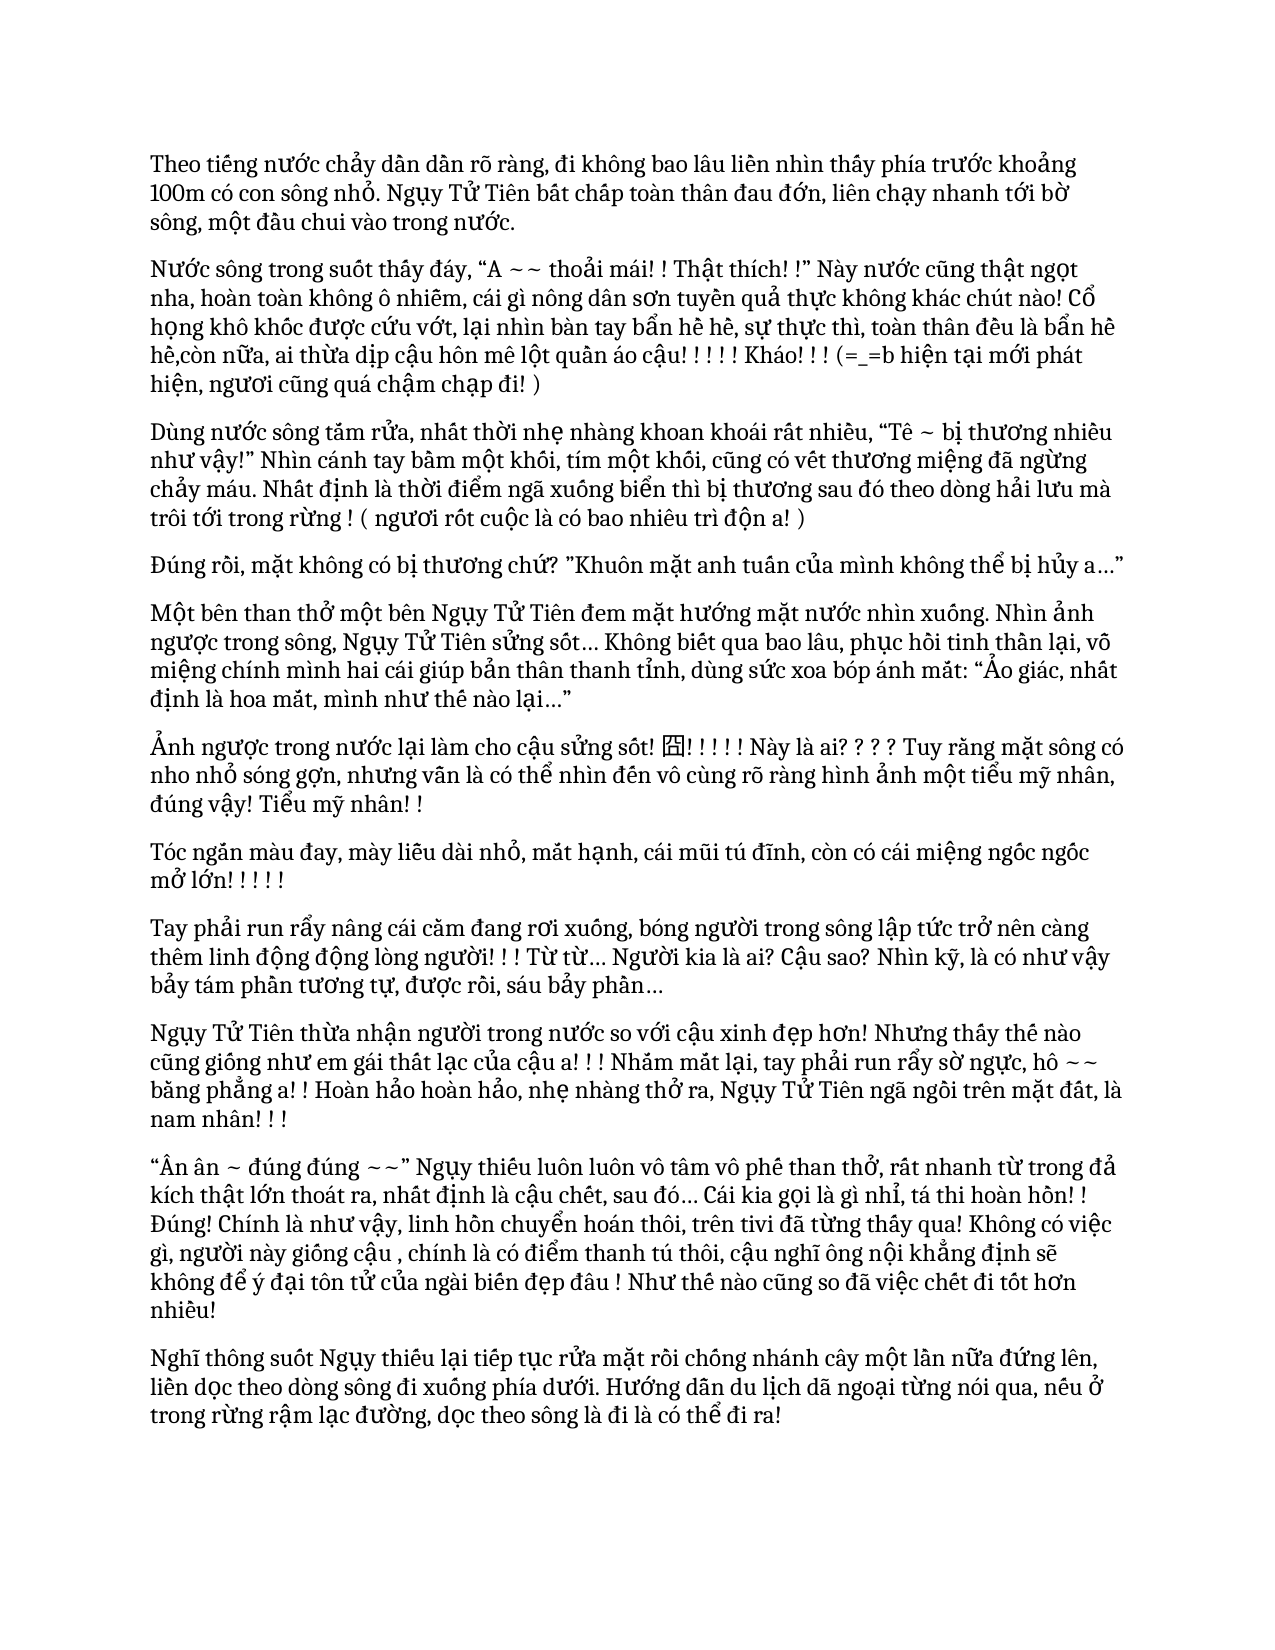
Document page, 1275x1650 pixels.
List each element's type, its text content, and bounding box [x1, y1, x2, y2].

text Nghĩ thông suốt Ngụy thiếu lại tiếp tục rửa mặt rồi chống nhánh cây một lần nữa đứng lên, liền dọc theo dòng sông đi xuống phía dưới. Hướng dẫn du lịch dã ngoại từng nói qua, nếu ở trong rừng rậm lạc đường, dọc theo sông là đi là có thể đi ra! [150, 1344, 1125, 1430]
text Tóc ngắn màu đay, mày liễu dài nhỏ, mắt hạnh, cái mũi tú đĩnh, còn có cái miệng ngốc ngốc mở lớn! ! ! ! ! [150, 837, 1125, 895]
text Ngụy Tử Tiên thừa nhận người trong nước so với cậu xinh đẹp hơn! Nhưng thấy thế nào cũng giống như em gái thất lạc của cậu a! ! ! Nhắm mắt lại, tay phải run rẩy sờ ngực, hô ~~ bằng phẳng a! ! Hoàn hảo hoàn hảo, nhẹ nhàng thở ra, Ngụy Tử Tiên ngã ngồi trên mặt đất, là nam nhân! ! ! [150, 1019, 1125, 1134]
text Đúng rồi, mặt không có bị thương chứ? ”Khuôn mặt anh tuấn của mình không thể bị hủy a…” [150, 551, 1125, 580]
text Tay phải run rẩy nâng cái cằm đang rơi xuống, bóng người trong sông lập tức trở nên càng thêm linh động động lòng người! ! ! Từ từ… Người kia là ai? Cậu sao? Nhìn kỹ, là có như vậy bảy tám phần tương tự, được rồi, sáu bảy phần… [150, 914, 1125, 1000]
text Ảnh ngược trong nước lại làm cho cậu sửng sốt! 囧! ! ! ! ! Này là ai? ? ? ? Tuy rằng mặt sông có nho nhỏ sóng gợn, nhưng vẫn là có thể nhìn đến vô cùng rõ ràng hình ảnh một tiểu mỹ nhân, đúng vậy! Tiểu mỹ nhân! ! [150, 732, 1125, 819]
text Dùng nước sông tắm rửa, nhất thời nhẹ nhàng khoan khoái rất nhiều, “Tê ~ bị thương nhiều như vậy!” Nhìn cánh tay bầm một khối, tím một khối, cũng có vết thương miệng đã ngừng chảy máu. Nhất định là thời điểm ngã xuống biển thì bị thương sau đó theo dòng hải lưu mà trôi tới trong rừng ! ( ngươi rốt cuộc là có bao nhiêu trì độn a! ) [150, 417, 1125, 532]
text Theo tiếng nước chảy dần dần rõ ràng, đi không bao lâu liền nhìn thấy phía trước khoảng 100m có con sông nhỏ. Ngụy Tử Tiên bất chấp toàn thân đau đớn, liên chạy nhanh tới bờ sông, một đầu chui vào trong nước. [150, 150, 1125, 236]
text “Ân ân ~ đúng đúng ~~” Ngụy thiếu luôn luôn vô tâm vô phế than thở, rất nhanh từ trong đả kích thật lớn thoát ra, nhất định là cậu chết, sau đó… Cái kia gọi là gì nhỉ, tá thi hoàn hồn! ! Đúng! Chính là như vậy, linh hồn chuyển hoán thôi, trên tivi đã từng thấy qua! Không có việc gì, người này giống cậu , chính là có điểm thanh tú thôi, cậu nghĩ ông nội khẳng định sẽ không để ý đại tôn tử của ngài biến đẹp đâu ! Như thế nào cũng so đã việc chết đi tốt hơn nhiều! [150, 1152, 1125, 1325]
text Nước sông trong suốt thấy đáy, “A ~~ thoải mái! ! Thật thích! !” Này nước cũng thật ngọt nha, hoàn toàn không ô nhiễm, cái gì nông dân sơn tuyền quả thực không khác chút nào! Cổ họng khô khốc được cứu vớt, lại nhìn bàn tay bẩn hề hề, sự thực thì, toàn thân đều là bẩn hề hề,còn nữa, ai thừa dịp cậu hôn mê lột quần áo cậu! ! ! ! ! Kháo! ! ! (=_=b hiện tại mới phát hiện, ngươi cũng quá chậm chạp đi! ) [150, 255, 1125, 399]
text Một bên than thở một bên Ngụy Tử Tiên đem mặt hướng mặt nước nhìn xuống. Nhìn ảnh ngược trong sông, Ngụy Tử Tiên sửng sốt… Không biết qua bao lâu, phục hồi tinh thần lại, vỗ miệng chính mình hai cái giúp bản thân thanh tỉnh, dùng sức xoa bóp ánh mắt: “Ảo giác, nhất định là hoa mắt, mình như thế nào lại…” [150, 599, 1125, 714]
